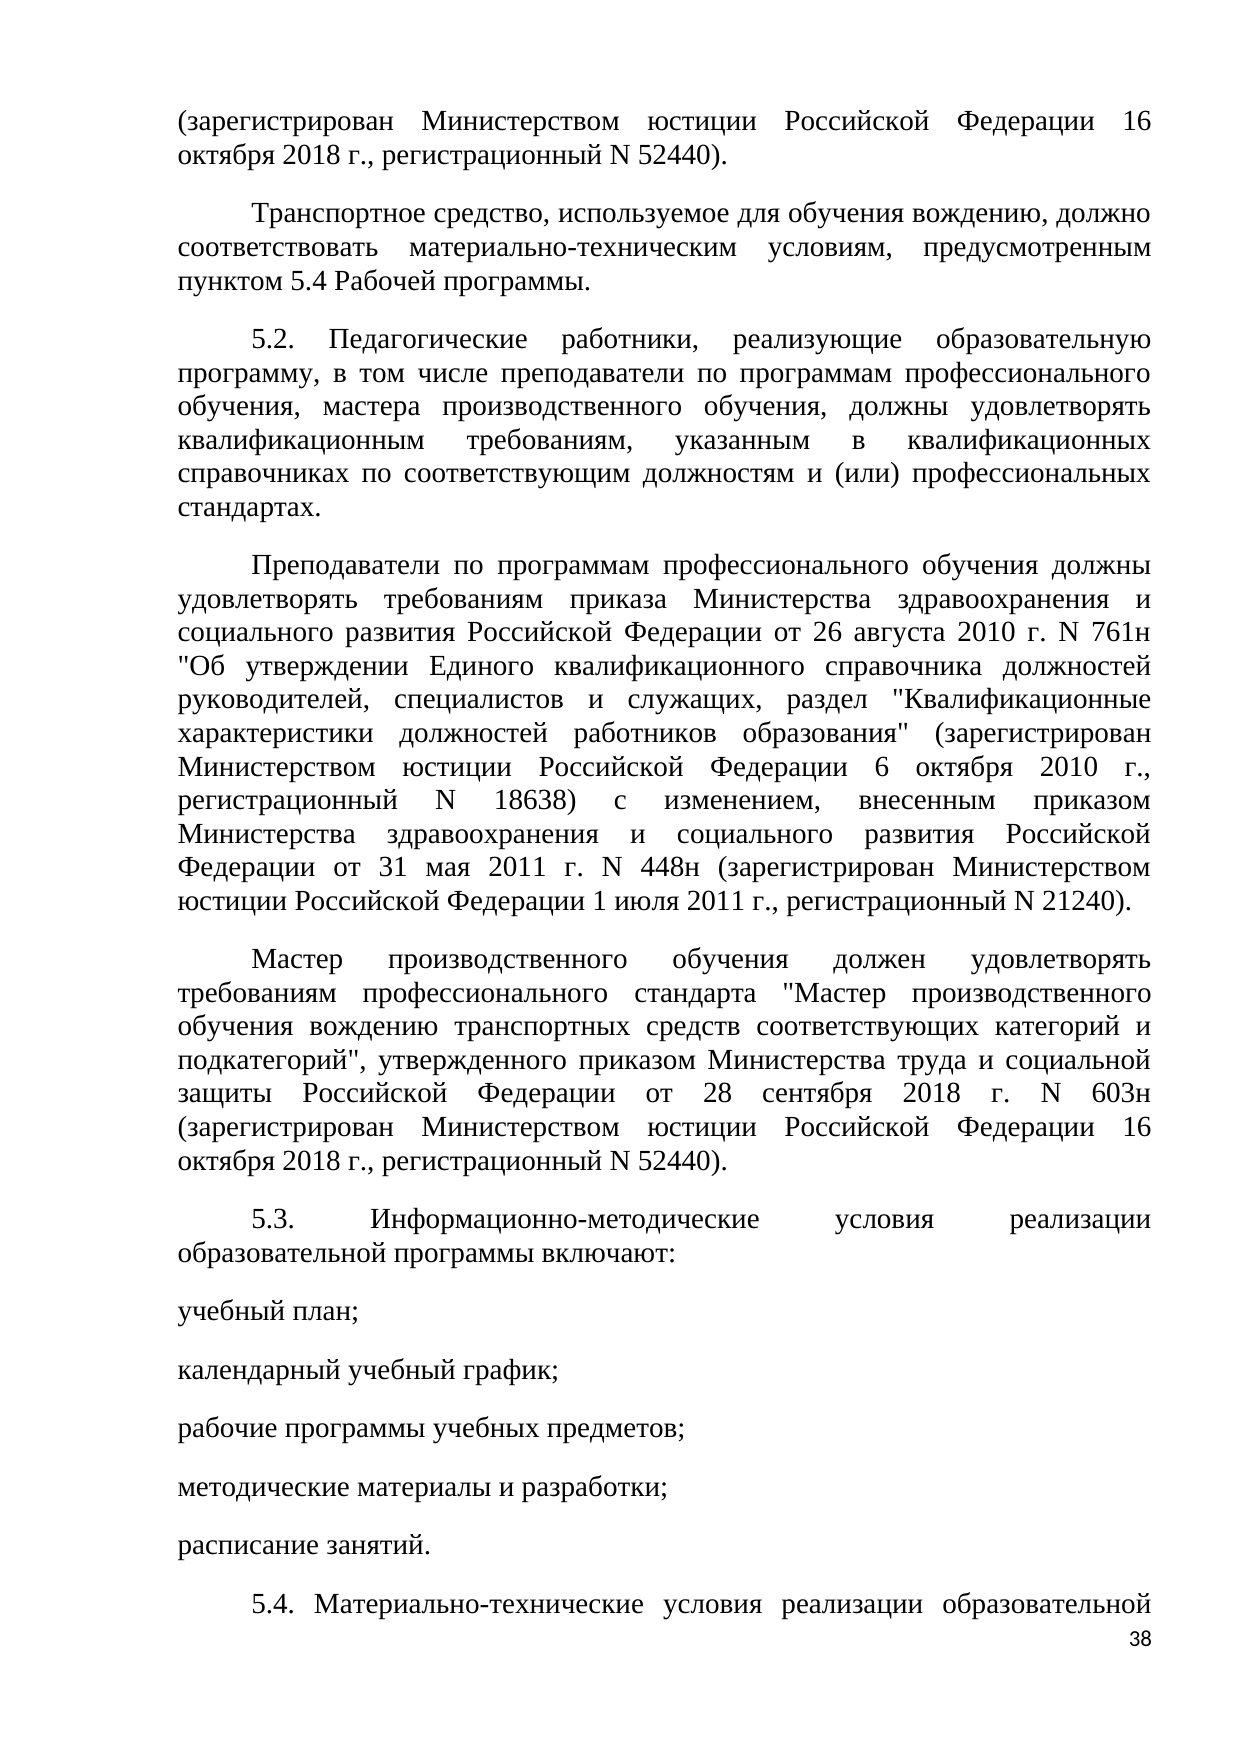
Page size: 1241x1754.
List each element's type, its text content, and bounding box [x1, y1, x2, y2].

text 5.3. Информационно-методические условия реализации образовательной программы включают: [177, 1201, 1152, 1268]
text рабочие программы учебных предметов; [177, 1410, 1152, 1444]
text расписание занятий. [177, 1527, 1152, 1561]
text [177, 1586, 1152, 1619]
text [177, 103, 1152, 171]
text методические материалы и разработки; [177, 1469, 1152, 1502]
text Транспортное средство, используемое для обучения вождению, должно соответствовать материально-техническим условиям, предусмотренным пунктом 5.4 Рабочей программы. [177, 196, 1152, 296]
text Мастер производственного обучения должен удовлетворять требованиям профессионального стандарта "Мастер производственного обучения вождению транспортных средств соответствующих категорий и подкатегорий", утвержденного приказом Министерства труда и социальной защиты Российской Федерации от 28 сентября 2018 г. N 603н (зарегистрирован Министерством юстиции Российской Федерации 16 октября 2018 г., регистрационный N 52440). [177, 941, 1152, 1176]
text учебный план; [177, 1293, 1152, 1327]
text календарный учебный график; [177, 1352, 1152, 1385]
text 5.2. Педагогические работники, реализующие образовательную программу, в том числе преподаватели по программам профессионального обучения, мастера производственного обучения, должны удовлетворять квалификационным требованиям, указанным в квалификационных справочниках по соответствующим должностям и (или) профессиональных стандартах. [177, 321, 1152, 522]
text Преподаватели по программам профессионального обучения должны удовлетворять требованиям приказа Министерства здравоохранения и социального развития Российской Федерации от 26 августа 2010 г. N 761н "Об утверждении Единого квалификационного справочника должностей руководителей, специалистов и служащих, раздел "Квалификационные характеристики должностей работников образования" (зарегистрирован Министерством юстиции Российской Федерации 6 октября 2010 г., регистрационный N 18638) с изменением, внесенным приказом Министерства здравоохранения и социального развития Российской Федерации от 31 мая 2011 г. N 448н (зарегистрирован Министерством юстиции Российской Федерации 1 июля 2011 г., регистрационный N 21240). [177, 547, 1152, 916]
